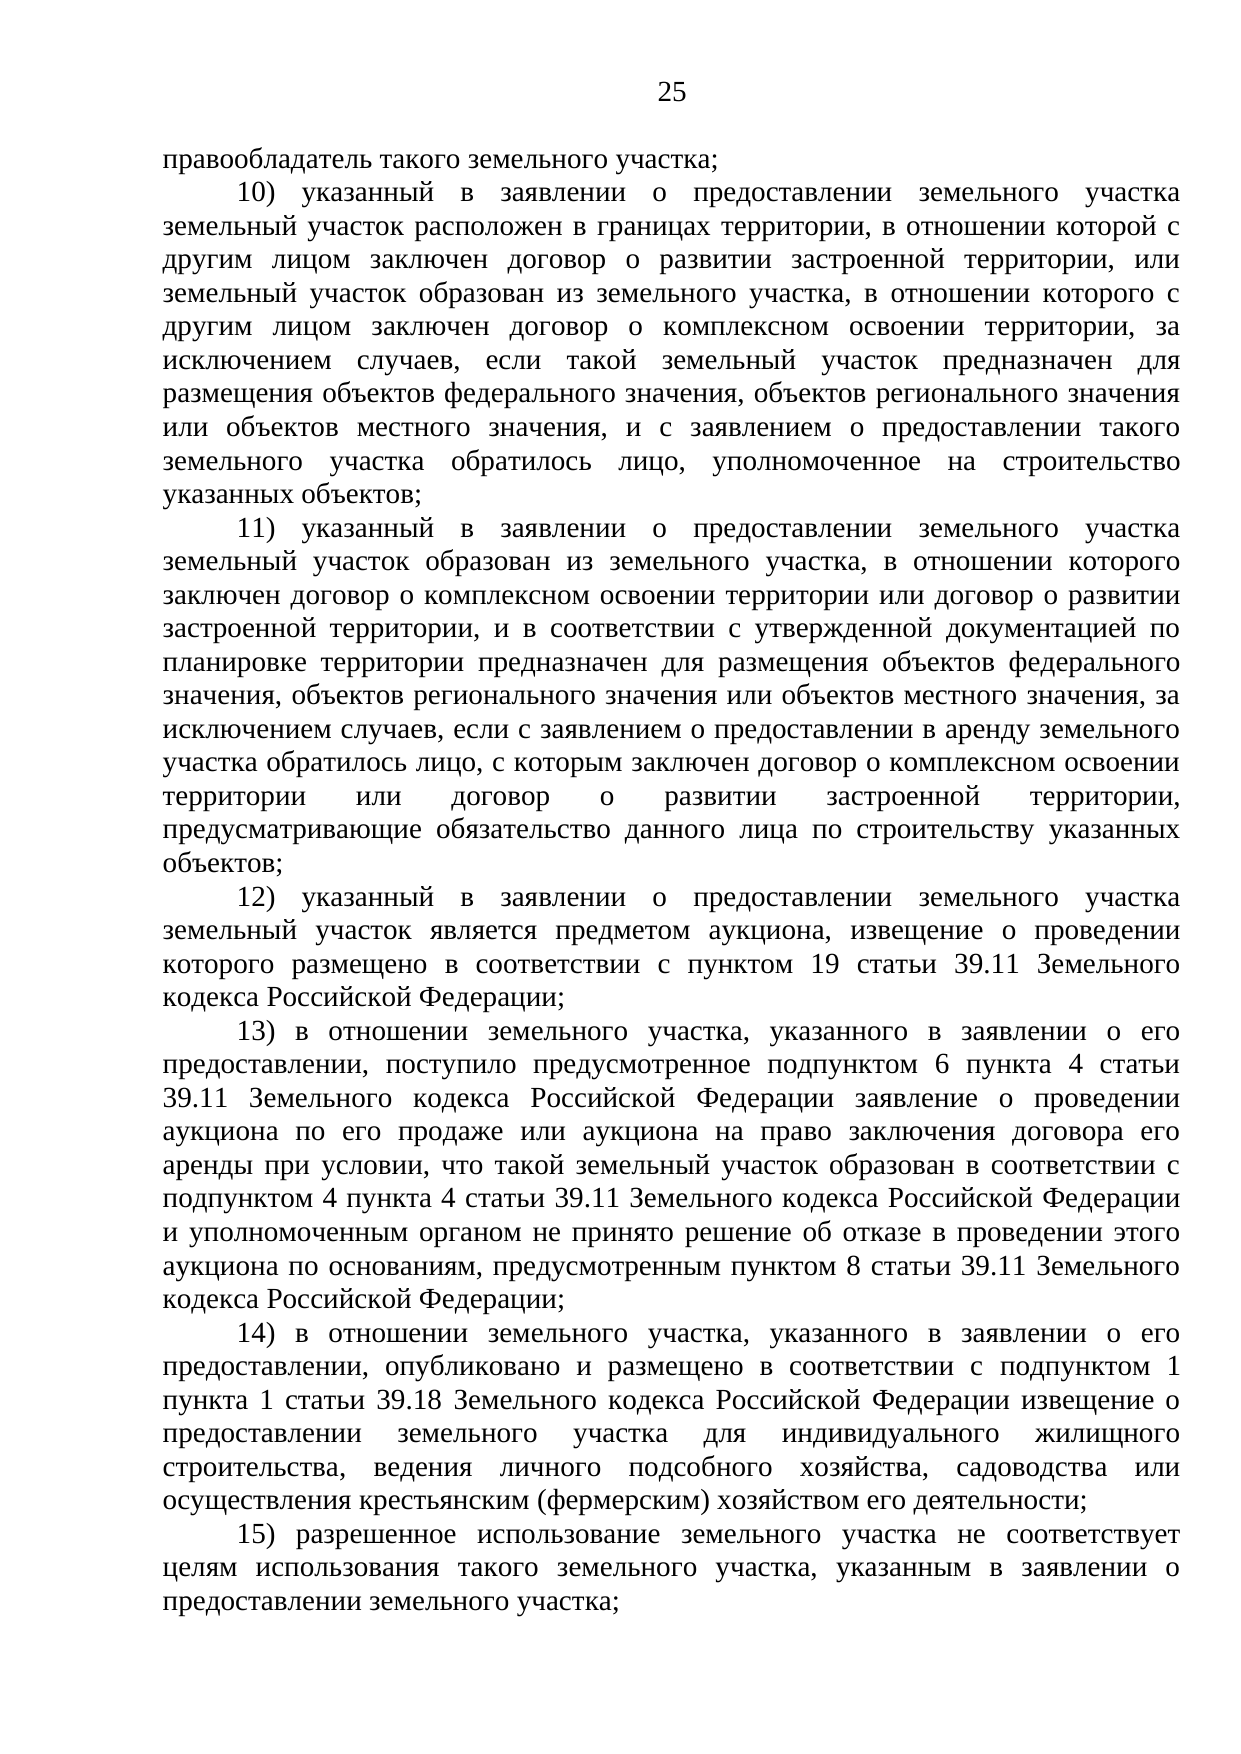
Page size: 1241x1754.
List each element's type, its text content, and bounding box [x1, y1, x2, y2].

text 12) указанный в заявлении о предоставлении земельного участка земельный участок является предметом аукциона, извещение о проведении которого размещено в соответствии с пунктом 19 статьи 39.11 Земельного кодекса Российской Федерации; [162, 879, 1181, 1013]
text 14) в отношении земельного участка, указанного в заявлении о его предоставлении, опубликовано и размещено в соответствии с подпунктом 1 пункта 1 статьи 39.18 Земельного кодекса Российской Федерации извещение о предоставлении земельного участка для индивидуального жилищного строительства, ведения личного подсобного хозяйства, садоводства или осуществления крестьянским (фермерским) хозяйством его деятельности; [162, 1315, 1181, 1516]
text 10) указанный в заявлении о предоставлении земельного участка земельный участок расположен в границах территории, в отношении которой с другим лицом заключен договор о развитии застроенной территории, или земельный участок образован из земельного участка, в отношении которого с другим лицом заключен договор о комплексном освоении территории, за исключением случаев, если такой земельный участок предназначен для размещения объектов федерального значения, объектов регионального значения или объектов местного значения, и с заявлением о предоставлении такого земельного участка обратилось лицо, уполномоченное на строительство указанных объектов; [162, 174, 1181, 510]
text 13) в отношении земельного участка, указанного в заявлении о его предоставлении, поступило предусмотренное подпунктом 6 пункта 4 статьи 39.11 Земельного кодекса Российской Федерации заявление о проведении аукциона по его продаже или аукциона на право заключения договора его аренды при условии, что такой земельный участок образован в соответствии с подпунктом 4 пункта 4 статьи 39.11 Земельного кодекса Российской Федерации и уполномоченным органом не принято решение об отказе в проведении этого аукциона по основаниям, предусмотренным пунктом 8 статьи 39.11 Земельного кодекса Российской Федерации; [162, 1013, 1181, 1315]
text 11) указанный в заявлении о предоставлении земельного участка земельный участок образован из земельного участка, в отношении которого заключен договор о комплексном освоении территории или договор о развитии застроенной территории, и в соответствии с утвержденной документацией по планировке территории предназначен для размещения объектов федерального значения, объектов регионального значения или объектов местного значения, за исключением случаев, если с заявлением о предоставлении в аренду земельного участка обратилось лицо, с которым заключен договор о комплексном освоении территории или договор о развитии застроенной территории, предусматривающие обязательство данного лица по строительству указанных объектов; [162, 510, 1181, 879]
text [162, 141, 1181, 174]
text 15) разрешенное использование земельного участка не соответствует целям использования такого земельного участка, указанным в заявлении о предоставлении земельного участка; [162, 1516, 1181, 1617]
